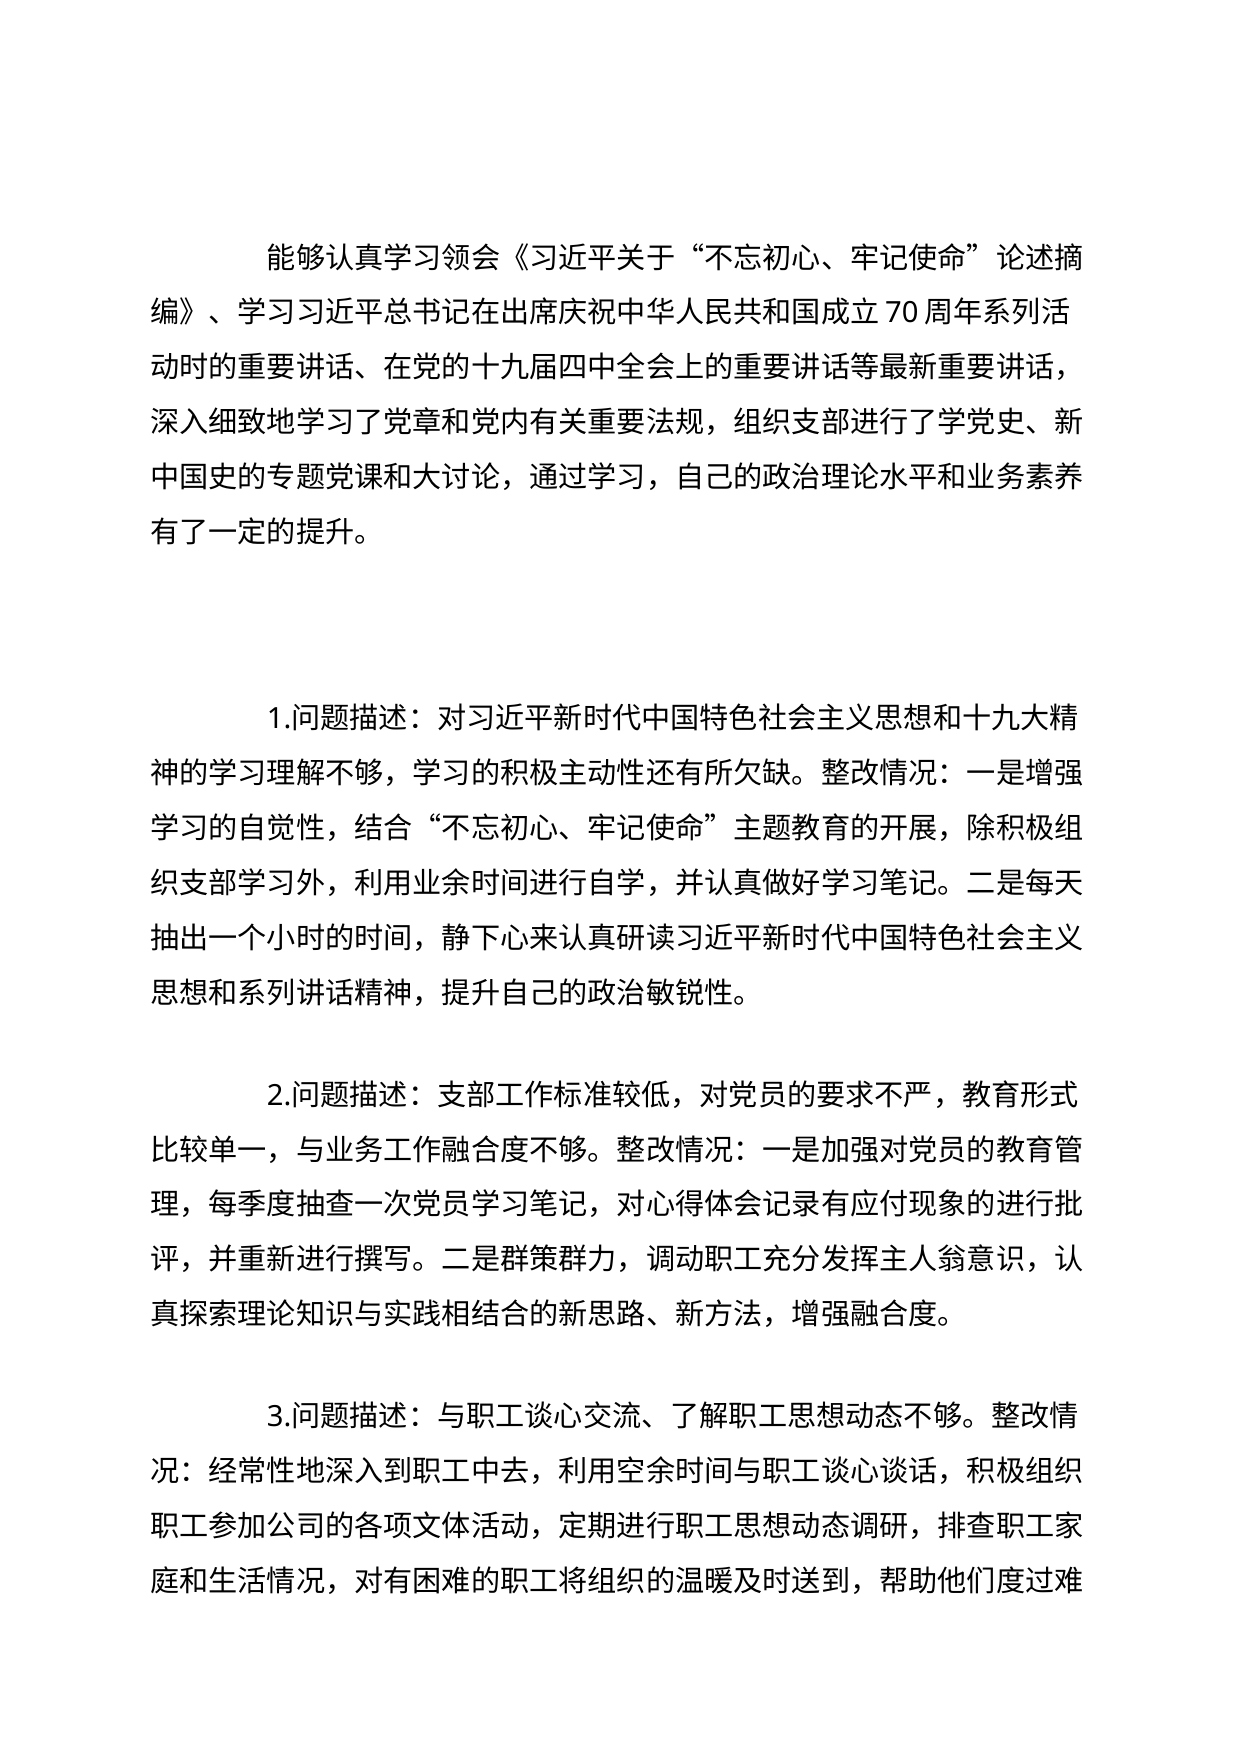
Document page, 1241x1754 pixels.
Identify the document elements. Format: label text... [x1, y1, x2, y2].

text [150, 1392, 1090, 1599]
text 能够认真学习领会《习近平关于“不忘初心、牢记使命”论述摘编》、学习习近平总书记在出席庆祝中华人民共和国成立70周年系列活动时的重要讲话、在党的十九届四中全会上的重要讲话等最新重要讲话，深入细致地学习了党章和党内有关重要法规，组织支部进行了学党史、新中国史的专题党课和大讨论，通过学习，自己的政治理论水平和业务素养有了一定的提升。 [150, 234, 1090, 551]
text 1.问题描述：对习近平新时代中国特色社会主义思想和十九大精神的学习理解不够，学习的积极主动性还有所欠缺。整改情况：一是增强学习的自觉性，结合“不忘初心、牢记使命”主题教育的开展，除积极组织支部学习外，利用业余时间进行自学，并认真做好学习笔记。二是每天抽出一个小时的时间，静下心来认真研读习近平新时代中国特色社会主义思想和系列讲话精神，提升自己的政治敏锐性。 [150, 695, 1090, 1012]
text 2.问题描述：支部工作标准较低，对党员的要求不严，教育形式比较单一，与业务工作融合度不够。整改情况：一是加强对党员的教育管理，每季度抽查一次党员学习笔记，对心得体会记录有应付现象的进行批评，并重新进行撰写。二是群策群力，调动职工充分发挥主人翁意识，认真探索理论知识与实践相结合的新思路、新方法，增强融合度。 [150, 1071, 1090, 1333]
